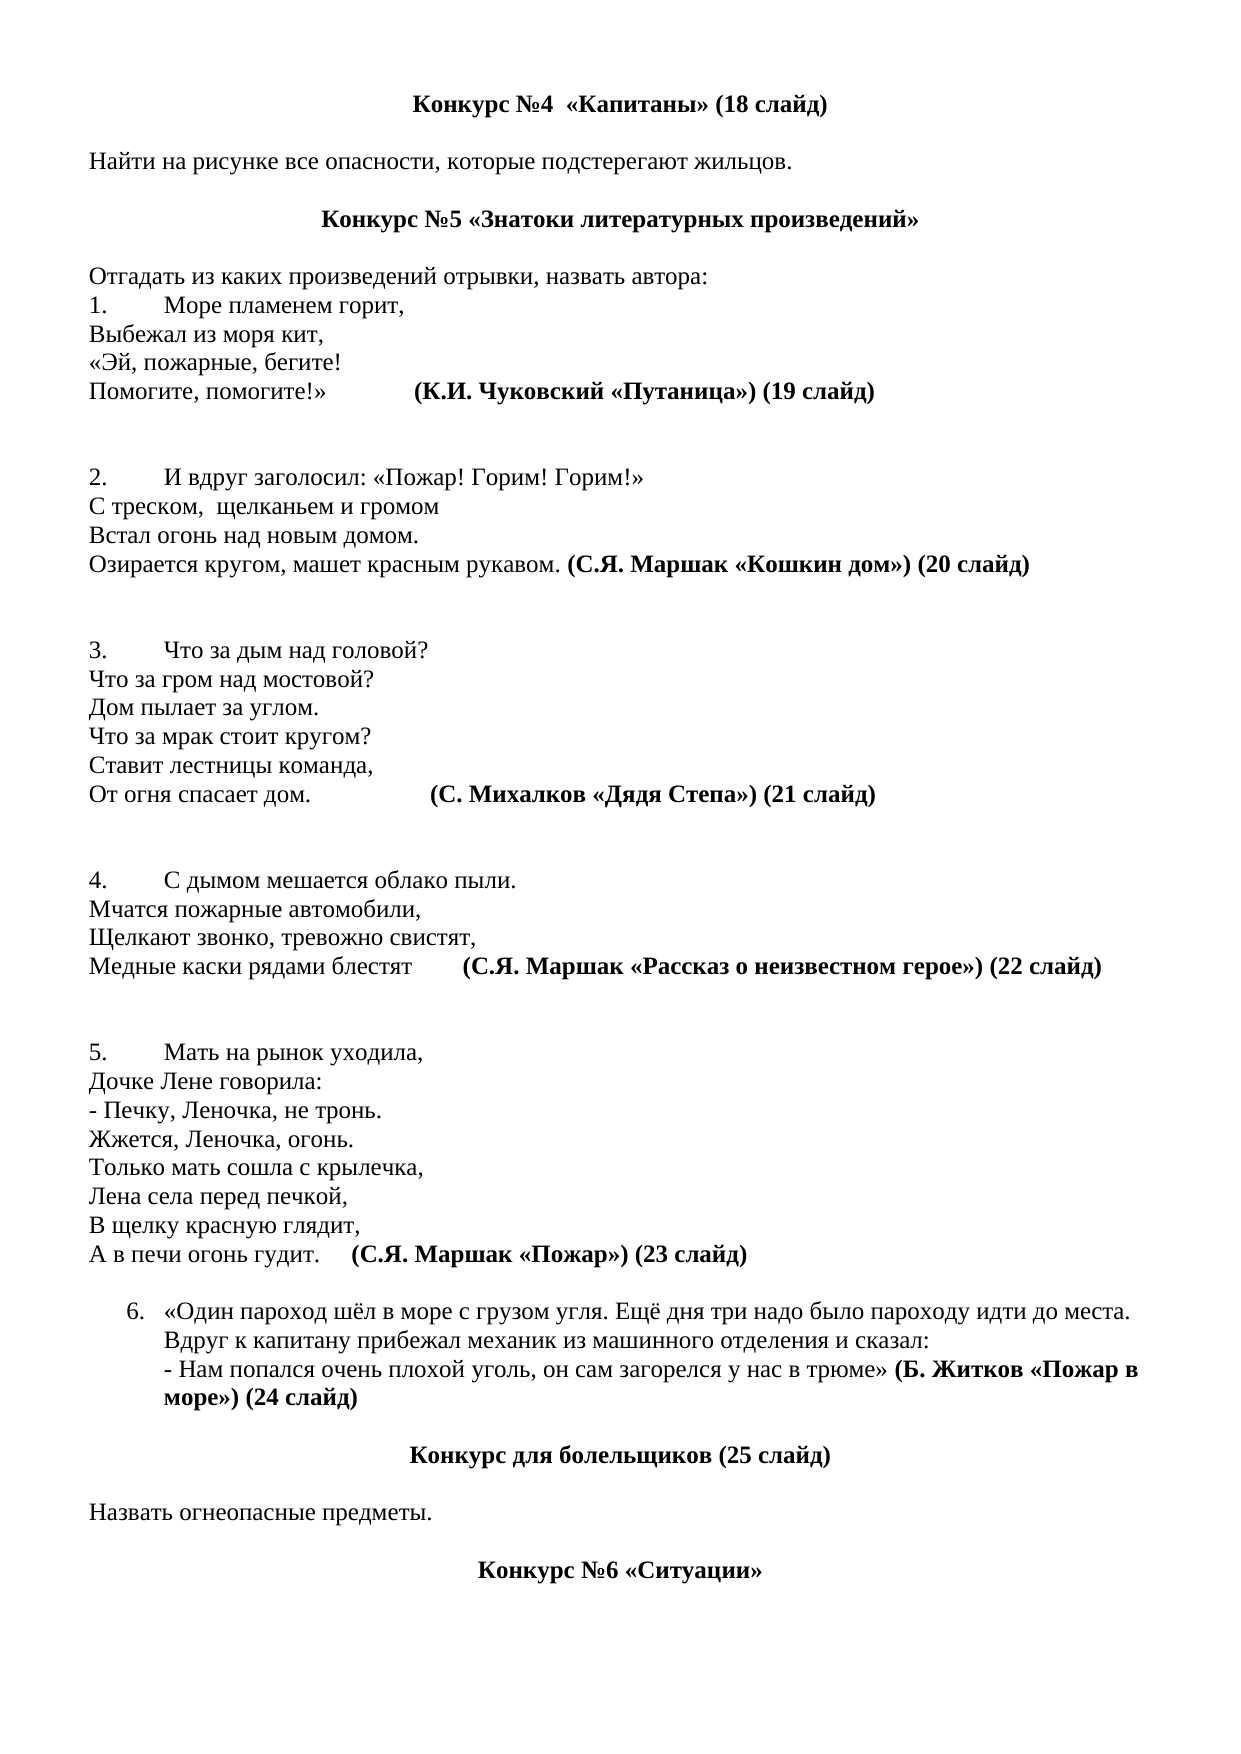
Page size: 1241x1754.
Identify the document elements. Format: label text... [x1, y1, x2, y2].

text Медные каски рядами блестят (С.Я. Маршак «Рассказ о неизвестном герое») (22 слайд) [89, 951, 1152, 980]
text Дочке Лене говорила: [89, 1066, 1152, 1095]
list Мать на рынок уходила, [89, 1037, 1152, 1066]
text Дом пылает за углом. [89, 692, 1152, 721]
text Конкурс №6 «Ситуации» [89, 1555, 1152, 1584]
text В щелку красную глядит, [89, 1210, 1152, 1239]
text Озирается кругом, машет красным рукавом. (С.Я. Маршак «Кошкин дом») (20 слайд) [89, 549, 1152, 577]
text С треском, щелканьем и громом [89, 491, 1152, 520]
text Конкурс №4 «Капитаны» (18 слайд) [89, 89, 1152, 117]
text Конкурс для болельщиков (25 слайд) [89, 1440, 1152, 1469]
list Море пламенем горит, [89, 290, 1152, 319]
text Ставит лестницы команда, [89, 750, 1152, 779]
text Жжется, Леночка, огонь. [89, 1124, 1152, 1152]
list С дымом мешается облако пыли. [89, 865, 1152, 894]
text Конкурс №5 «Знатоки литературных произведений» [89, 204, 1152, 232]
text Найти на рисунке все опасности, которые подстерегают жильцов. [89, 146, 1152, 175]
list «Один пароход шёл в море с грузом угля. Ещё дня три надо было пароходу идти до места. Вдруг к капитану прибежал механик из машинного отделения и сказал: - Нам попался очень плохой уголь, он сам загорелся у нас в трюме» (Б. Житков «Пожар в море») (24 слайд) [126, 1296, 1152, 1411]
text Щелкают звонко, тревожно свистят, [89, 922, 1152, 951]
text «Эй, пожарные, бегите! [89, 347, 1152, 376]
text От огня спасает дом. (С. Михалков «Дядя Степа») (21 слайд) [89, 779, 1152, 807]
text Назвать огнеопасные предметы. [89, 1497, 1152, 1526]
text Выбежал из моря кит, [89, 319, 1152, 347]
text Встал огонь над новым домом. [89, 520, 1152, 549]
text Что за мрак стоит кругом? [89, 721, 1152, 750]
list И вдруг заголосил: «Пожар! Горим! Горим!» [89, 462, 1152, 491]
list Что за дым над головой? [89, 635, 1152, 664]
text Отгадать из каких произведений отрывки, назвать автора: [89, 261, 1152, 290]
text Лена села перед печкой, [89, 1181, 1152, 1210]
text А в печи огонь гудит. (С.Я. Маршак «Пожар») (23 слайд) [89, 1239, 1152, 1267]
text Мчатся пожарные автомобили, [89, 894, 1152, 922]
text Помогите, помогите!» (К.И. Чуковский «Путаница») (19 слайд) [89, 376, 1152, 405]
text - Печку, Леночка, не тронь. [89, 1095, 1152, 1124]
text Что за гром над мостовой? [89, 664, 1152, 692]
text Только мать сошла с крылечка, [89, 1152, 1152, 1181]
